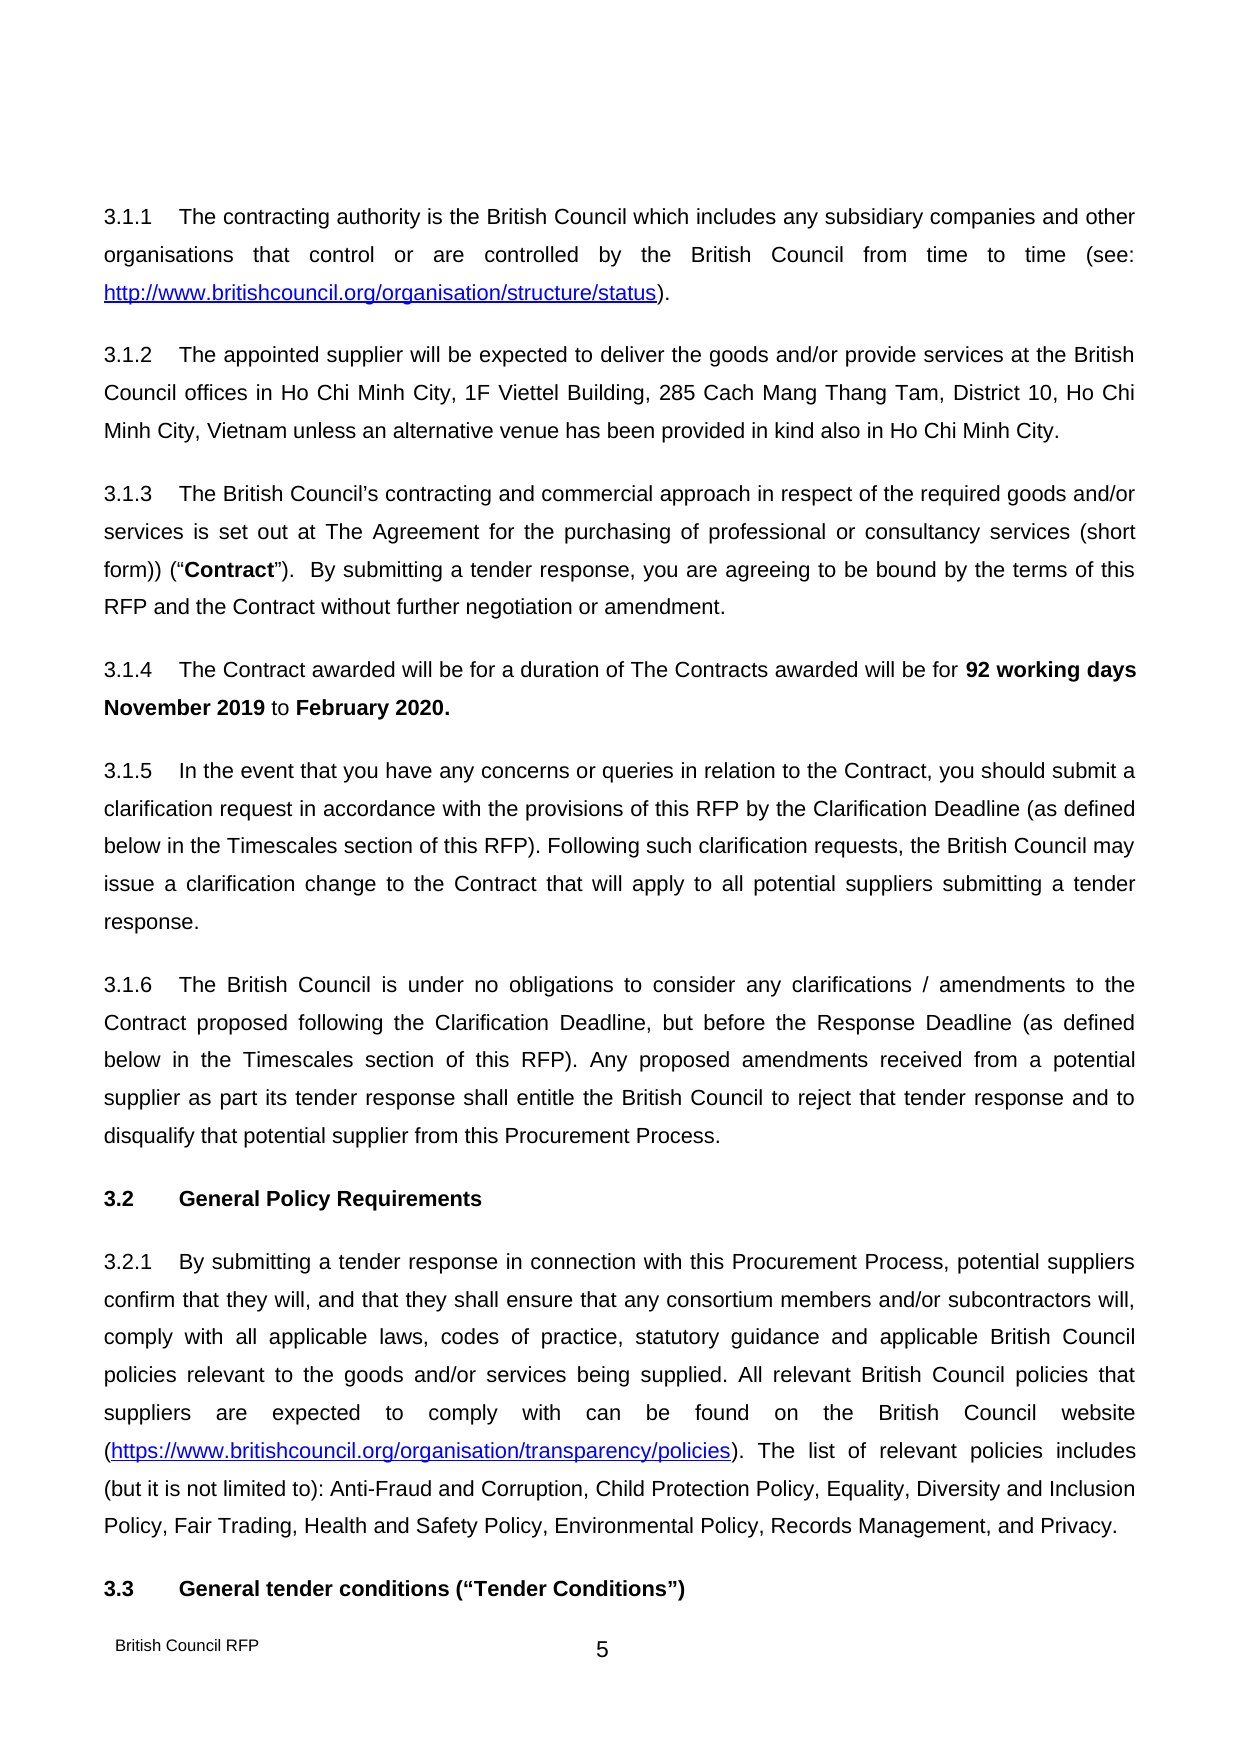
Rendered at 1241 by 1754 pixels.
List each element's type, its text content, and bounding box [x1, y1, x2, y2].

text 3.1.5 In the event that you have any concerns or queries in relation to the Contract, you should submit a clarification request in accordance with the provisions of this RFP by the Clarification Deadline (as defined below in the Timescales section of this RFP). Following such clarification requests, the British Council may issue a clarification change to the Contract that will apply to all potential suppliers submitting a tender response. [103, 758, 1137, 934]
text 3.1.2 The appointed supplier will be expected to deliver the goods and/or provide services at the British Council offices in Ho Chi Minh City, 1F Viettel Building, 285 Cach Mang Thang Tam, District 10, Ho Chi Minh City, Vietnam unless an alternative venue has been provided in kind also in Ho Chi Minh City. [103, 342, 1137, 443]
text 3.1.6 The British Council is under no obligations to consider any clarifications / amendments to the Contract proposed following the Clarification Deadline, but before the Response Deadline (as defined below in the Timescales section of this RFP). Any proposed amendments received from a potential supplier as part its tender response shall entitle the British Council to reject that tender response and to disqualify that potential supplier from this Procurement Process. [103, 972, 1137, 1148]
text 3.3 General tender conditions (“Tender Conditions”) [103, 1576, 1137, 1601]
text 3.2 General Policy Requirements [103, 1186, 1137, 1211]
text 3.1.1 The contracting authority is the British Council which includes any subsidiary companies and other organisations that control or are controlled by the British Council from time to time (see: http://www.britishcouncil.org/organisation/structure/status). [103, 204, 1137, 305]
text 3.1.3 The British Council’s contracting and commercial approach in respect of the required goods and/or services is set out at The Agreement for the purchasing of professional or consultancy services (short form)) (“Contract”). By submitting a tender response, you are agreeing to be bound by the terms of this RFP and the Contract without further negotiation or amendment. [103, 481, 1137, 619]
text 3.2.1 By submitting a tender response in connection with this Procurement Process, potential suppliers confirm that they will, and that they shall ensure that any consortium members and/or subcontractors will, comply with all applicable laws, codes of practice, statutory guidance and applicable British Council policies relevant to the goods and/or services being supplied. All relevant British Council policies that suppliers are expected to comply with can be found on the British Council website (https://www.britishcouncil.org/organisation/transparency/policies). The list of relevant policies includes (but it is not limited to): Anti-Fraud and Corruption, Child Protection Policy, Equality, Diversity and Inclusion Policy, Fair Trading, Health and Safety Policy, Environmental Policy, Records Management, and Privacy. [103, 1249, 1137, 1538]
text 3.1.4 The Contract awarded will be for a duration of The Contracts awarded will be for 92 working days November 2019 to February 2020. [103, 657, 1137, 720]
